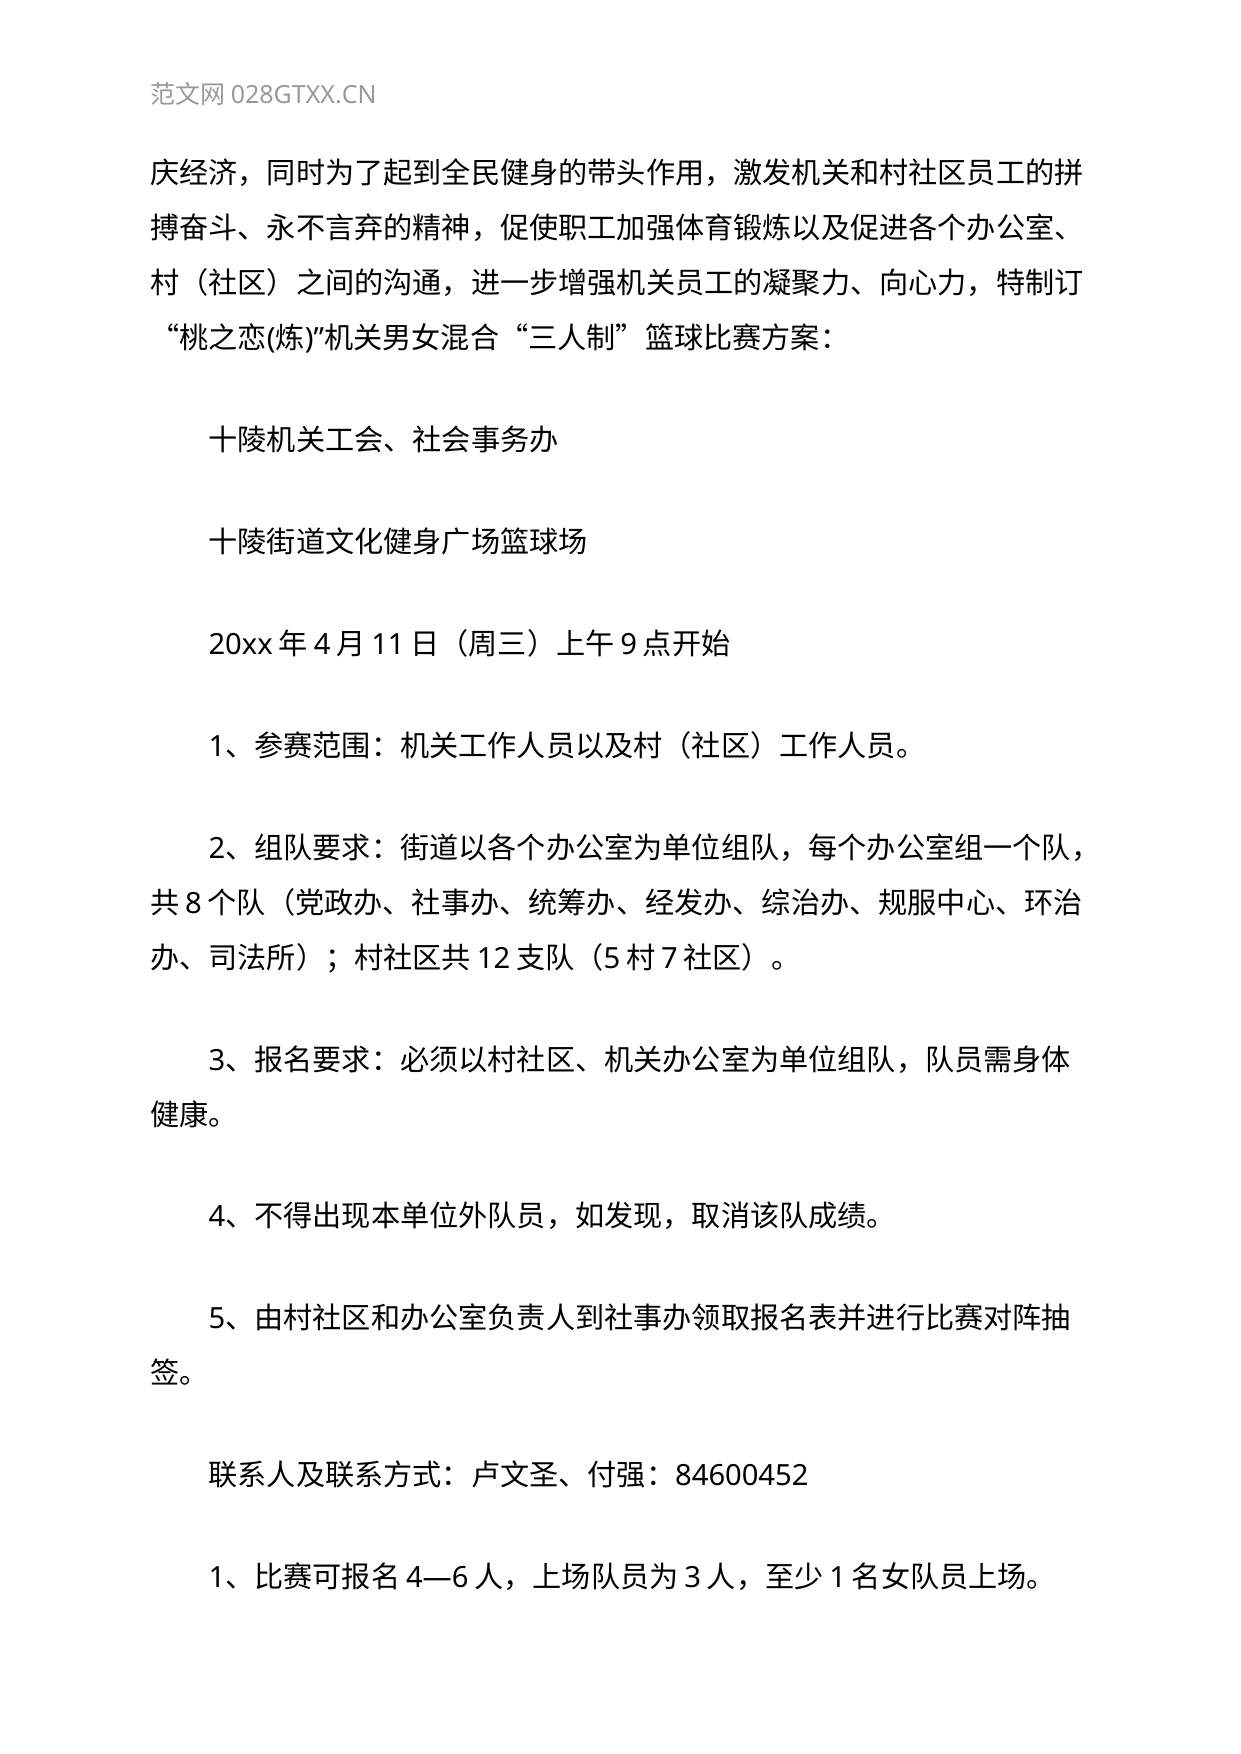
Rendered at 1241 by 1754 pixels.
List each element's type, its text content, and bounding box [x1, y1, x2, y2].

text 3、报名要求：必须以村社区、机关办公室为单位组队，队员需身体健康。 [150, 1036, 1090, 1133]
text 1、参赛范围：机关工作人员以及村（社区）工作人员。 [150, 722, 1090, 764]
text 5、由村社区和办公室负责人到社事办领取报名表并进行比赛对阵抽签。 [150, 1295, 1090, 1392]
text 4、不得出现本单位外队员，如发现，取消该队成绩。 [150, 1193, 1090, 1235]
text 十陵机关工会、社会事务办 [150, 417, 1090, 459]
text 2、组队要求：街道以各个办公室为单位组队，每个办公室组一个队，共8个队（党政办、社事办、统筹办、经发办、综治办、规服中心、环治办、司法所）；村社区共12支队（5村7社区）。 [150, 824, 1090, 977]
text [150, 150, 1090, 357]
text 1、比赛可报名4—6人，上场队员为3人，至少1名女队员上场。 [150, 1554, 1090, 1596]
text 20xx年4月11日（周三）上午9点开始 [150, 620, 1090, 663]
text 十陵街道文化健身广场篮球场 [150, 518, 1090, 561]
text 联系人及联系方式：卢文圣、付强：84600452 [150, 1452, 1090, 1494]
